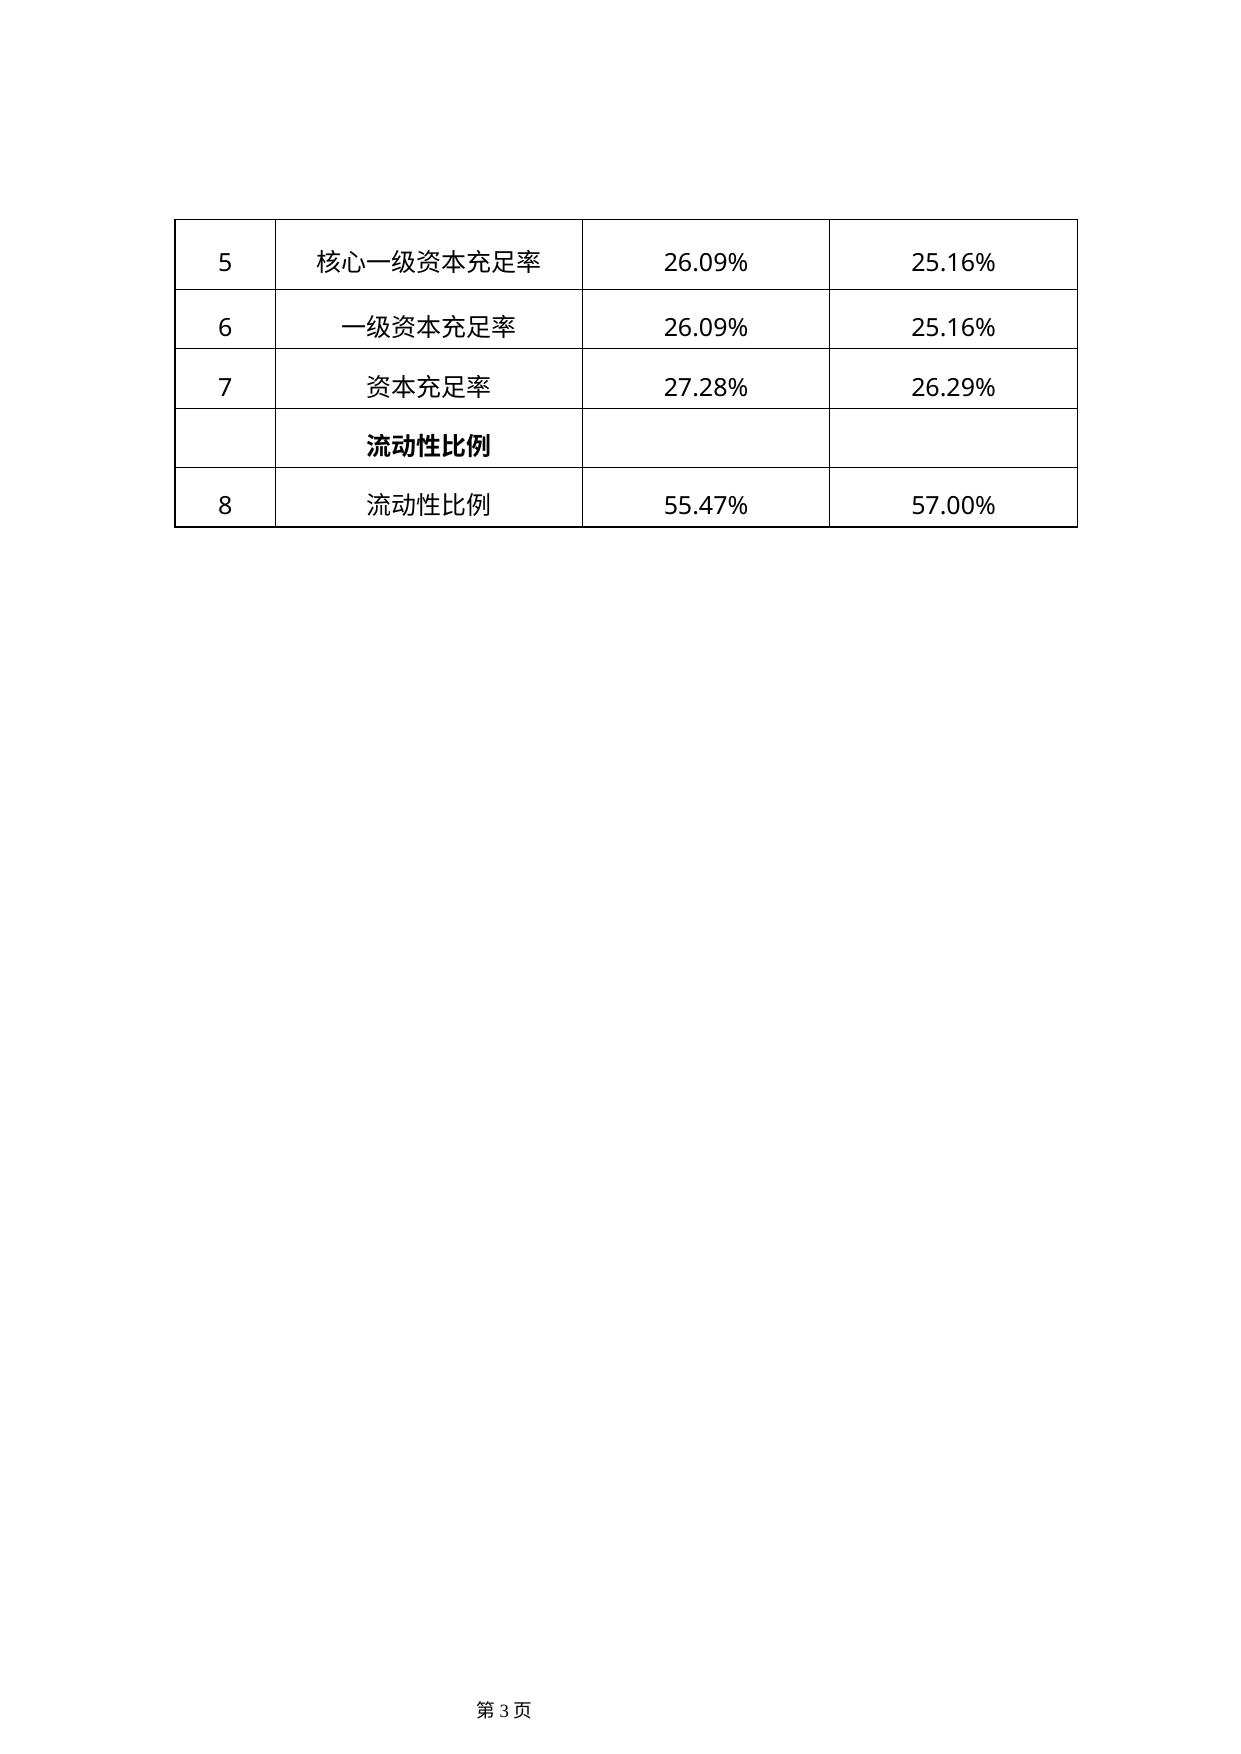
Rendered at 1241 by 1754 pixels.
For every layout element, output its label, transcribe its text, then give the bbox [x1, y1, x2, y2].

table_cell 7 [176, 349, 275, 408]
table_cell 流动性比例 [276, 409, 582, 467]
table_cell [583, 409, 829, 467]
table_cell 27.28% [583, 349, 829, 408]
table_cell 55.47% [583, 468, 829, 526]
table_cell 5 [176, 220, 275, 289]
table_cell 26.29% [830, 349, 1077, 408]
table_cell 26.09% [583, 290, 829, 348]
table_cell 25.16% [830, 290, 1077, 348]
table_cell 26.09% [583, 220, 829, 289]
table_cell 57.00% [830, 468, 1077, 526]
table_cell 一级资本充足率 [276, 290, 582, 348]
table_cell 流动性比例 [276, 468, 582, 526]
table_cell 8 [176, 468, 275, 526]
table_cell 6 [176, 290, 275, 348]
table_cell 资本充足率 [276, 349, 582, 408]
table_cell [176, 409, 275, 467]
table_cell [830, 409, 1077, 467]
table_cell 25.16% [830, 220, 1077, 289]
table_cell 核心一级资本充足率 [276, 220, 582, 289]
